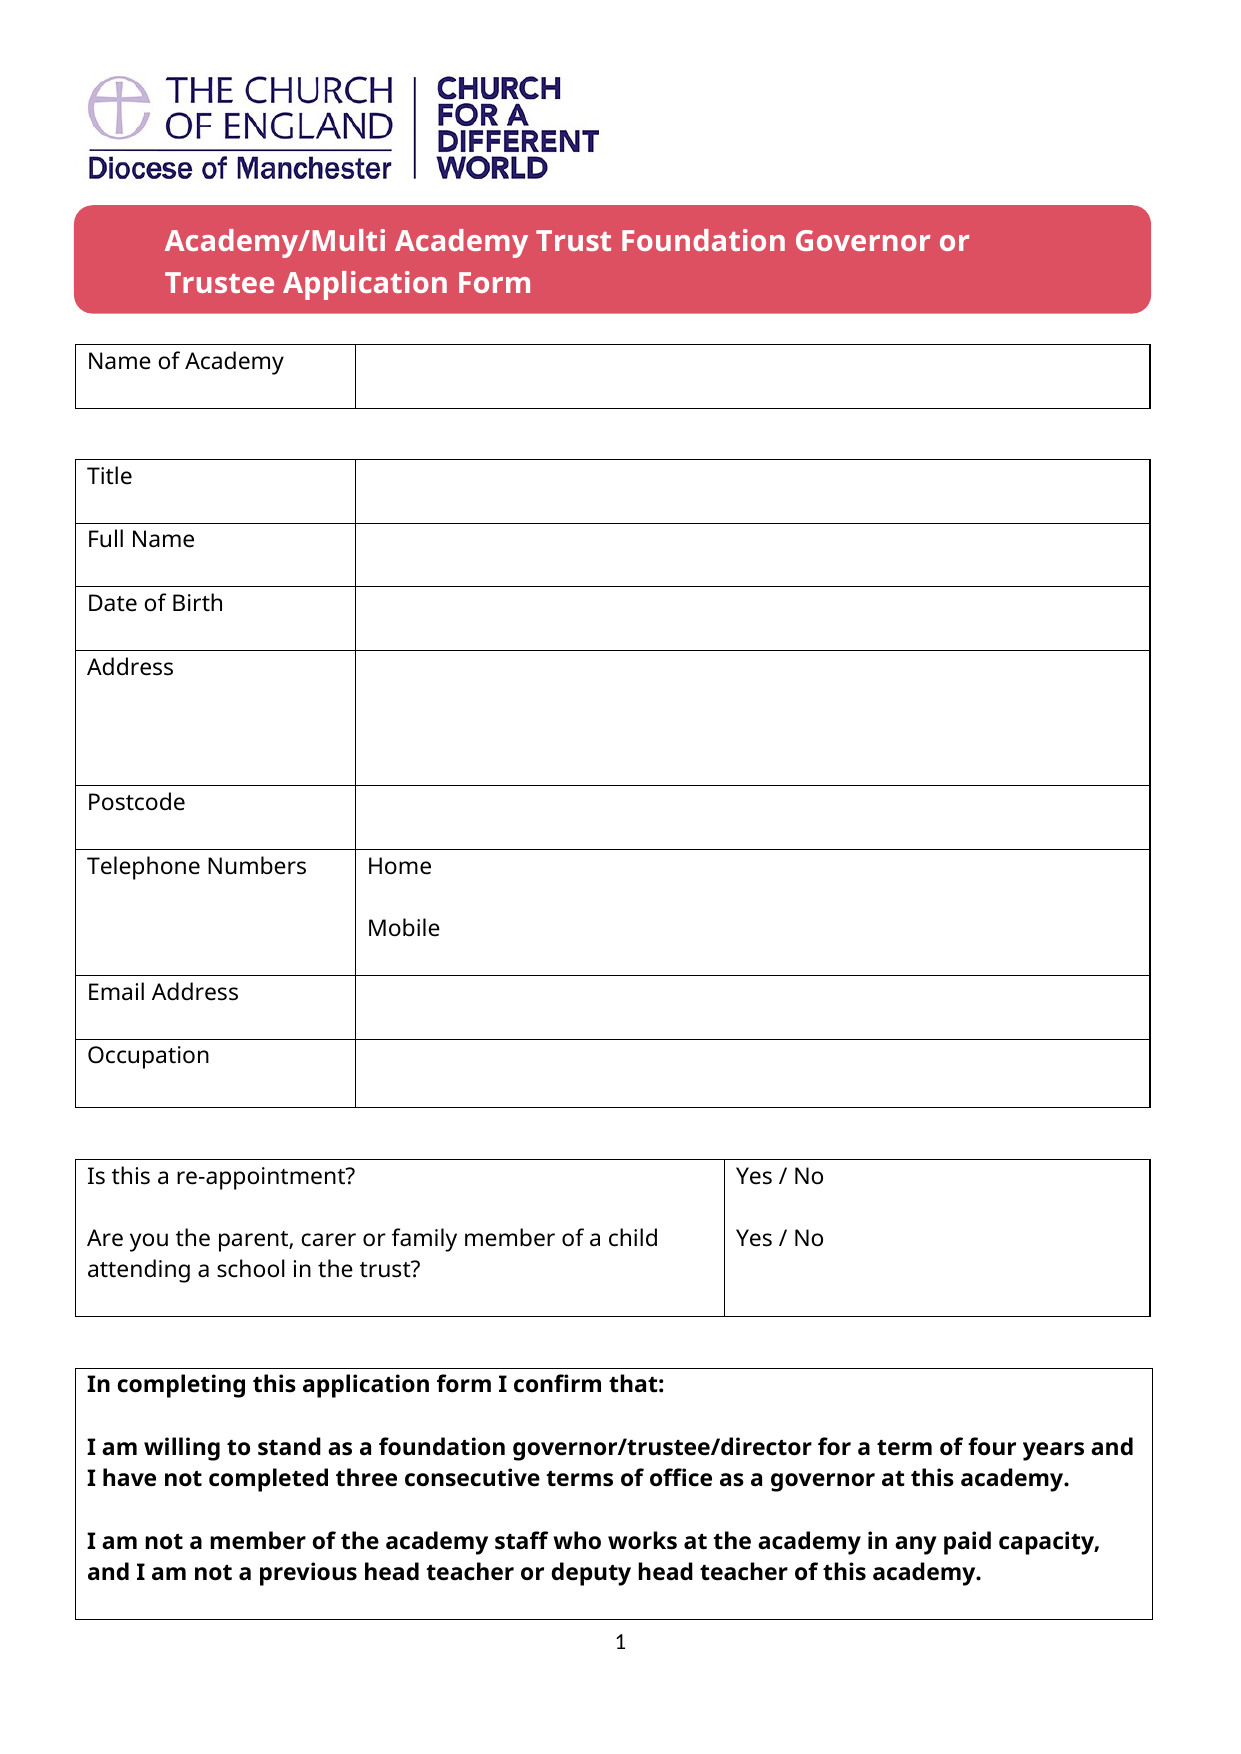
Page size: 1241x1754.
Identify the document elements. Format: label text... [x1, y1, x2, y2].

table_cell Address [76, 651, 355, 785]
table_cell Full Name [76, 524, 355, 586]
table_header Title [76, 460, 355, 522]
table_header Name of Academy [76, 345, 355, 407]
table_header [958, 345, 1149, 407]
table_cell [356, 524, 1149, 586]
table_header [356, 345, 958, 407]
table_cell Telephone Numbers [76, 850, 355, 975]
table_cell Occupation [76, 1040, 355, 1107]
table_cell Home Mobile [356, 850, 1149, 975]
table_header [356, 460, 1149, 522]
table_header Is this a re-appointment? Are you the parent, carer or family member of a child attending a school in the trust? [76, 1160, 724, 1316]
table_cell Postcode [76, 786, 355, 849]
picture [75, 73, 612, 181]
table_cell [356, 651, 1149, 785]
table_cell Date of Birth [76, 587, 355, 649]
table_cell [356, 587, 1149, 649]
table_cell [356, 786, 1149, 849]
table_cell Email Address [76, 976, 355, 1038]
table_header Yes / No Yes / No [725, 1160, 1149, 1316]
table_cell [356, 1040, 1149, 1107]
table_cell [356, 976, 1149, 1038]
